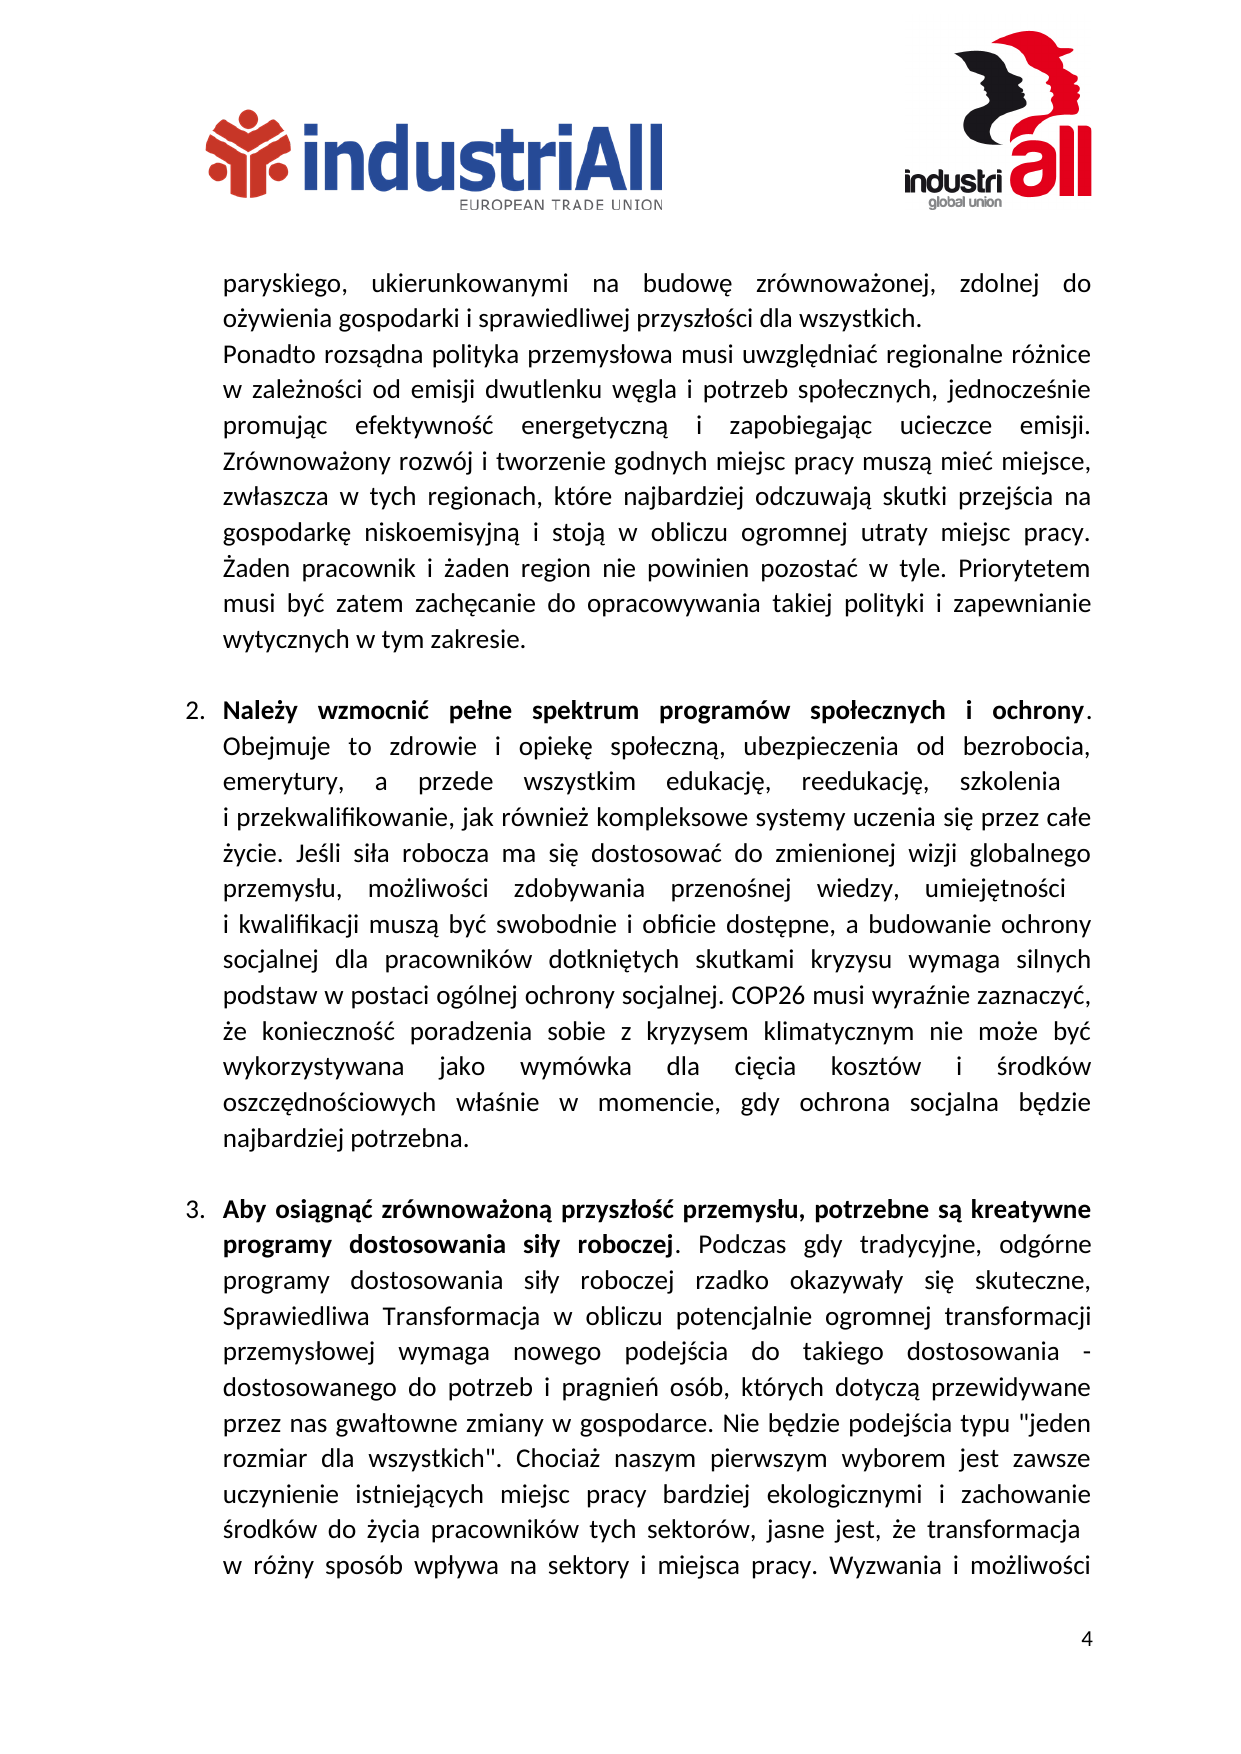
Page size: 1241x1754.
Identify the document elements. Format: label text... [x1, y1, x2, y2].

list Ponadto rozsądna polityka przemysłowa musi uwzględniać regionalne różnice w zależności od emisji dwutlenku węgla i potrzeb społecznych, jednocześnie promując efektywność energetyczną i zapobiegając ucieczce emisji. Zrównoważony rozwój i tworzenie godnych miejsc pracy muszą mieć miejsce, zwłaszcza w tych regionach, które najbardziej odczuwają skutki przejścia na gospodarkę niskoemisyjną i stoją w obliczu ogromnej utraty miejsc pracy. Żaden pracownik i żaden region nie powinien pozostać w tyle. Priorytetem musi być zatem zachęcanie do opracowywania takiej polityki i zapewnianie wytycznych w tym zakresie. [223, 337, 1092, 655]
list Należy wzmocnić pełne spektrum programów społecznych i ochrony. Obejmuje to zdrowie i opiekę społeczną, ubezpieczenia od bezrobocia, emerytury, a przede wszystkim edukację, reedukację, szkolenia i przekwalifikowanie, jak również kompleksowe systemy uczenia się przez całe życie. Jeśli siła robocza ma się dostosować do zmienionej wizji globalnego przemysłu, możliwości zdobywania przenośnej wiedzy, umiejętności i kwalifikacji muszą być swobodnie i obficie dostępne, a budowanie ochrony socjalnej dla pracowników dotkniętych skutkami kryzysu wymaga silnych podstaw w postaci ogólnej ochrony socjalnej. COP26 musi wyraźnie zaznaczyć, że konieczność poradzenia sobie z kryzysem klimatycznym nie może być wykorzystywana jako wymówka dla cięcia kosztów i środków oszczędnościowych właśnie w momencie, gdy ochrona socjalna będzie najbardziej potrzebna. [185, 693, 1092, 1154]
picture [905, 14, 1092, 210]
picture [205, 108, 662, 210]
